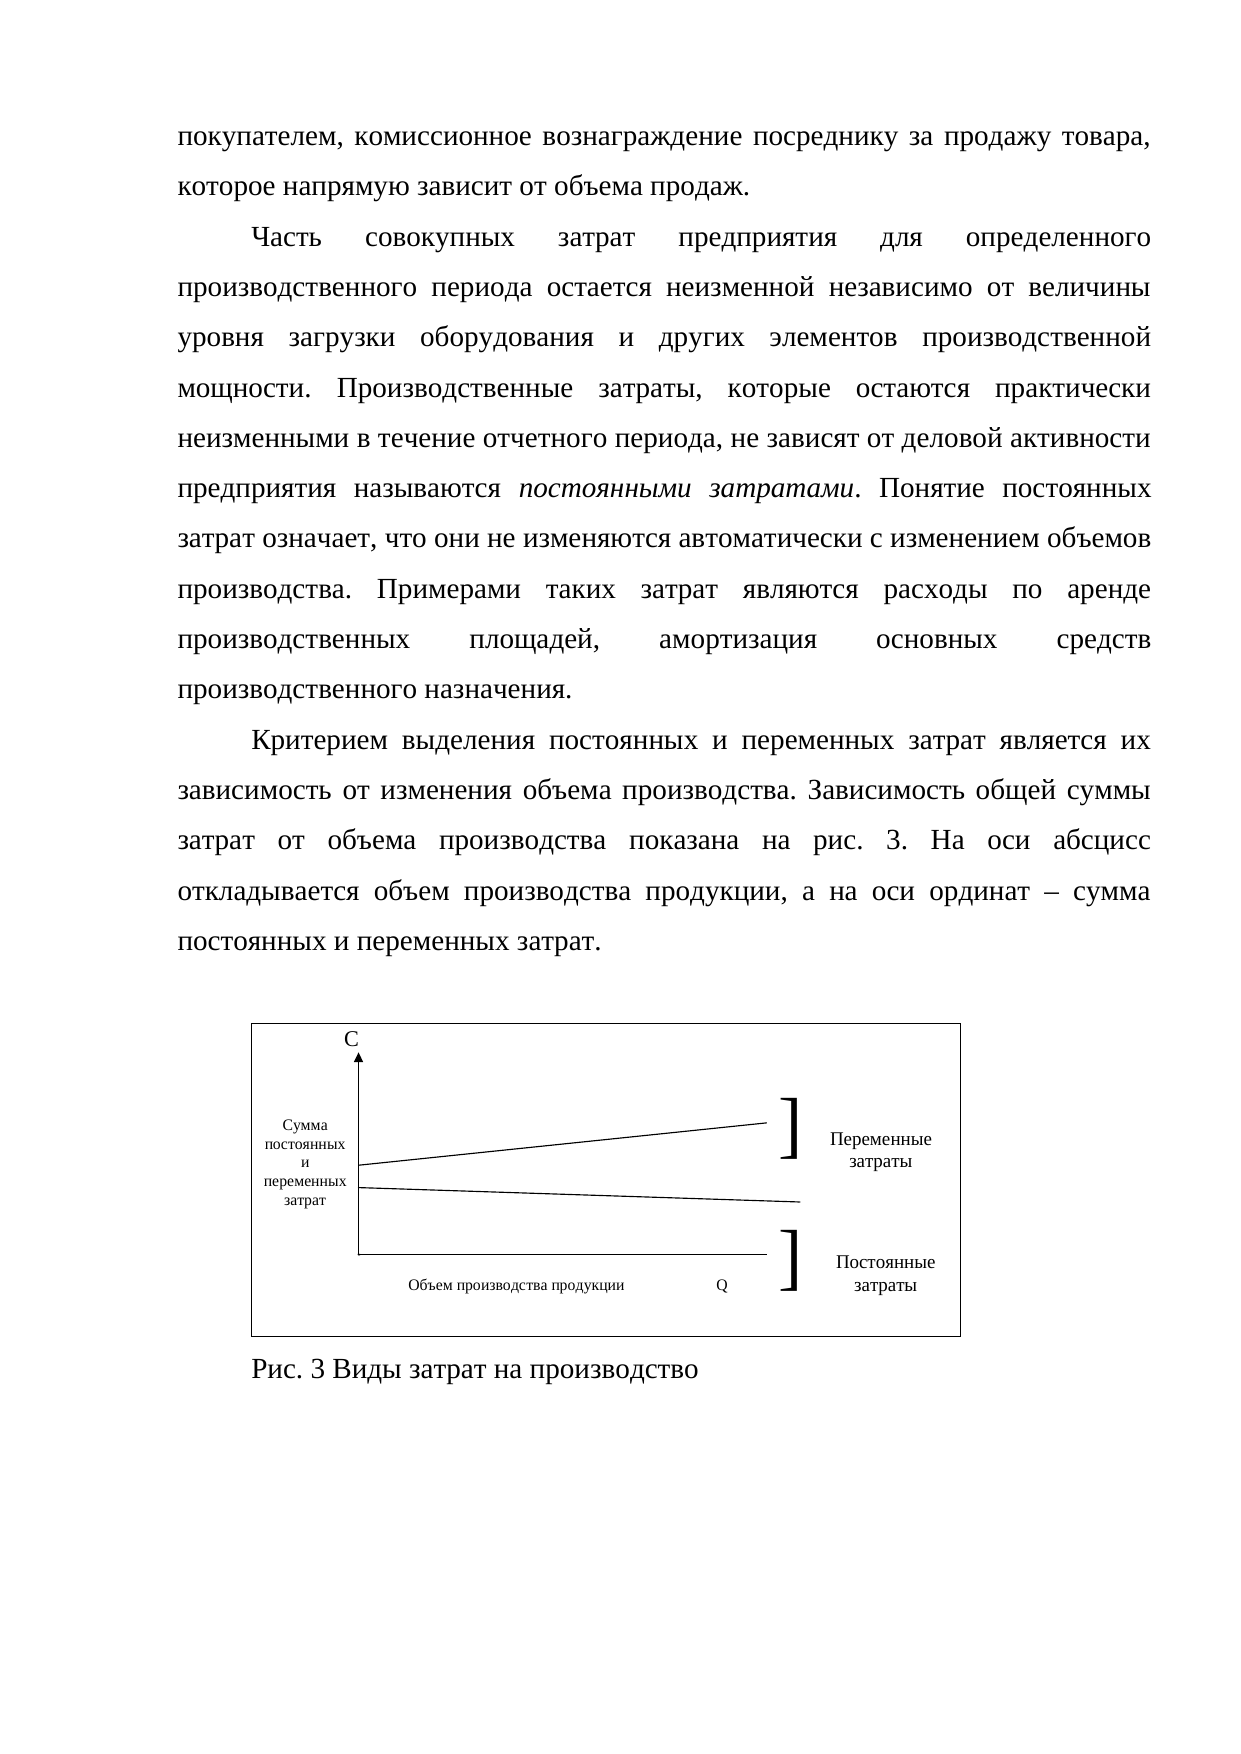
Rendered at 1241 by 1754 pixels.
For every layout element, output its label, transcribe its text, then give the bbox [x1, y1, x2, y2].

text Рис. 3 Виды затрат на производство [177, 1351, 1152, 1384]
text Часть совокупных затрат предприятия для определенного производственного периода остается неизменной независимо от величины уровня загрузки оборудования и других элементов производственной мощности. Производственные затраты, которые остаются практически неизменными в течение отчетного периода, не зависят от деловой активности предприятия называются постоянными затратами. Понятие постоянных затрат означает, что они не изменяются автоматически с изменением объемов производства. Примерами таких затрат являются расходы по аренде производственных площадей, амортизация основных средств производственного назначения. [177, 219, 1152, 705]
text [177, 118, 1152, 202]
text Критерием выделения постоянных и переменных затрат является их зависимость от изменения объема производства. Зависимость общей суммы затрат от объема производства показана на рис. 3. На оси абсцисс откладывается объем производства продукции, а на оси ординат – сумма постоянных и переменных затрат. [177, 722, 1152, 957]
